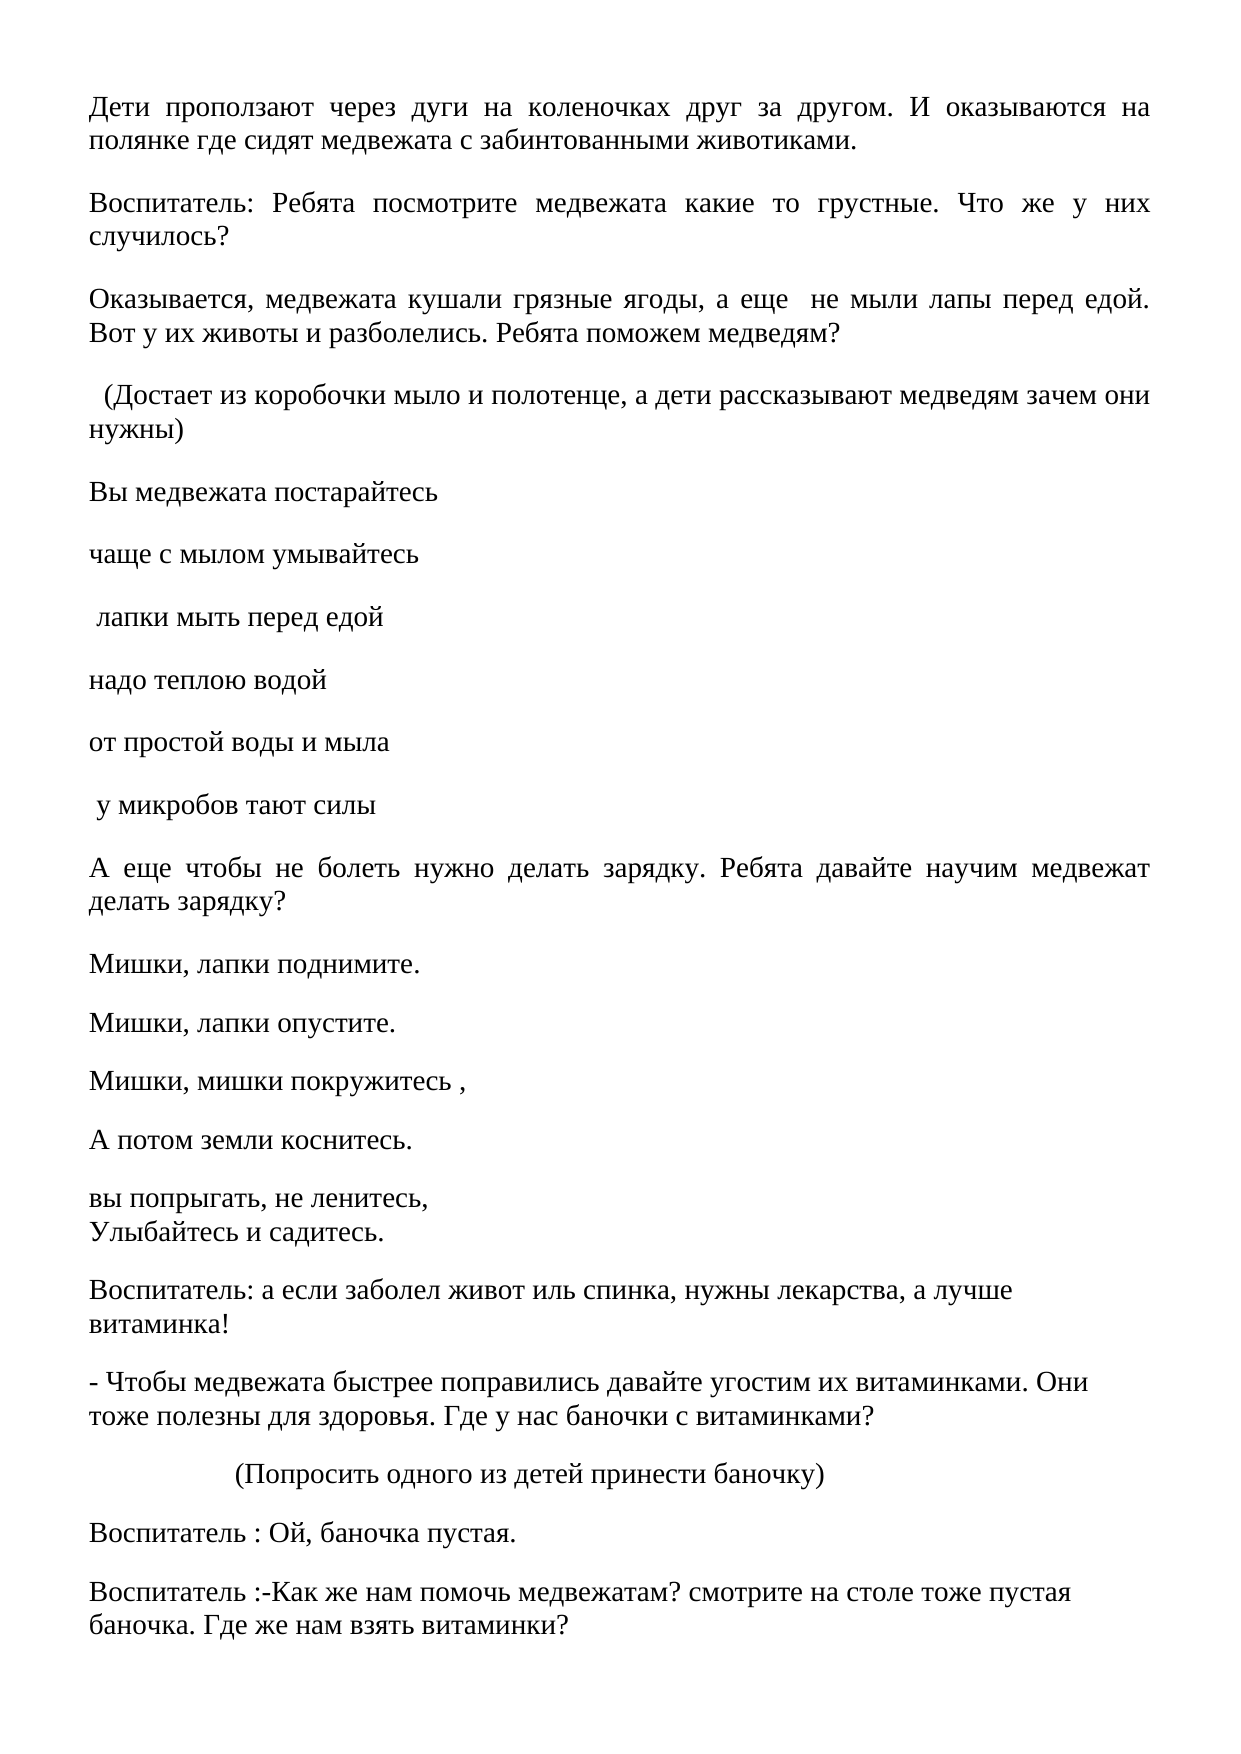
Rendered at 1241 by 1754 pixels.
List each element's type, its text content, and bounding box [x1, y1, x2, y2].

text А потом земли коснитесь. [89, 1122, 1152, 1155]
text Мишки, мишки покружитесь , [89, 1063, 1152, 1097]
text Мишки, лапки опустите. [89, 1005, 1152, 1038]
text Воспитатель : Ой, баночка пустая. [89, 1515, 1152, 1549]
text Воспитатель: а если заболел живот иль спинка, нужны лекарства, а лучше витаминка! [89, 1272, 1152, 1339]
text А еще чтобы не болеть нужно делать зарядку. Ребята давайте научим медвежат делать зарядку? [89, 850, 1152, 917]
text от простой воды и мыла [89, 724, 1152, 758]
text Воспитатель: Ребята посмотрите медвежата какие то грустные. Что же у них случилось? [89, 185, 1152, 252]
text Мишки, лапки поднимите. [89, 946, 1152, 980]
text надо теплою водой [89, 662, 1152, 695]
text Вы медвежата постарайтесь [89, 474, 1152, 507]
text (Достает из коробочки мыло и полотенце, а дети рассказывают медведям зачем они нужны) [89, 377, 1152, 444]
text Воспитатель :-Как же нам помочь медвежатам? смотрите на столе тоже пустая баночка. Где же нам взять витаминки? [89, 1574, 1152, 1641]
text (Попросить одного из детей принести баночку) [89, 1457, 1152, 1490]
text лапки мыть перед едой [89, 599, 1152, 633]
text вы попрыгать, не ленитесь, [89, 1180, 1152, 1214]
text Улыбайтесь и садитесь. [89, 1214, 1152, 1247]
text чаще с мылом умывайтесь [89, 536, 1152, 570]
text Дети проползают через дуги на коленочках друг за другом. И оказываются на полянке где сидят медвежата с забинтованными животиками. [89, 89, 1152, 156]
text - Чтобы медвежата быстрее поправились давайте угостим их витаминками. Они тоже полезны для здоровья. Где у нас баночки с витаминками? [89, 1364, 1152, 1432]
text Оказывается, медвежата кушали грязные ягоды, а еще не мыли лапы перед едой. Вот у их животы и разболелись. Ребята поможем медведям? [89, 281, 1152, 348]
text у микробов тают силы [89, 787, 1152, 821]
